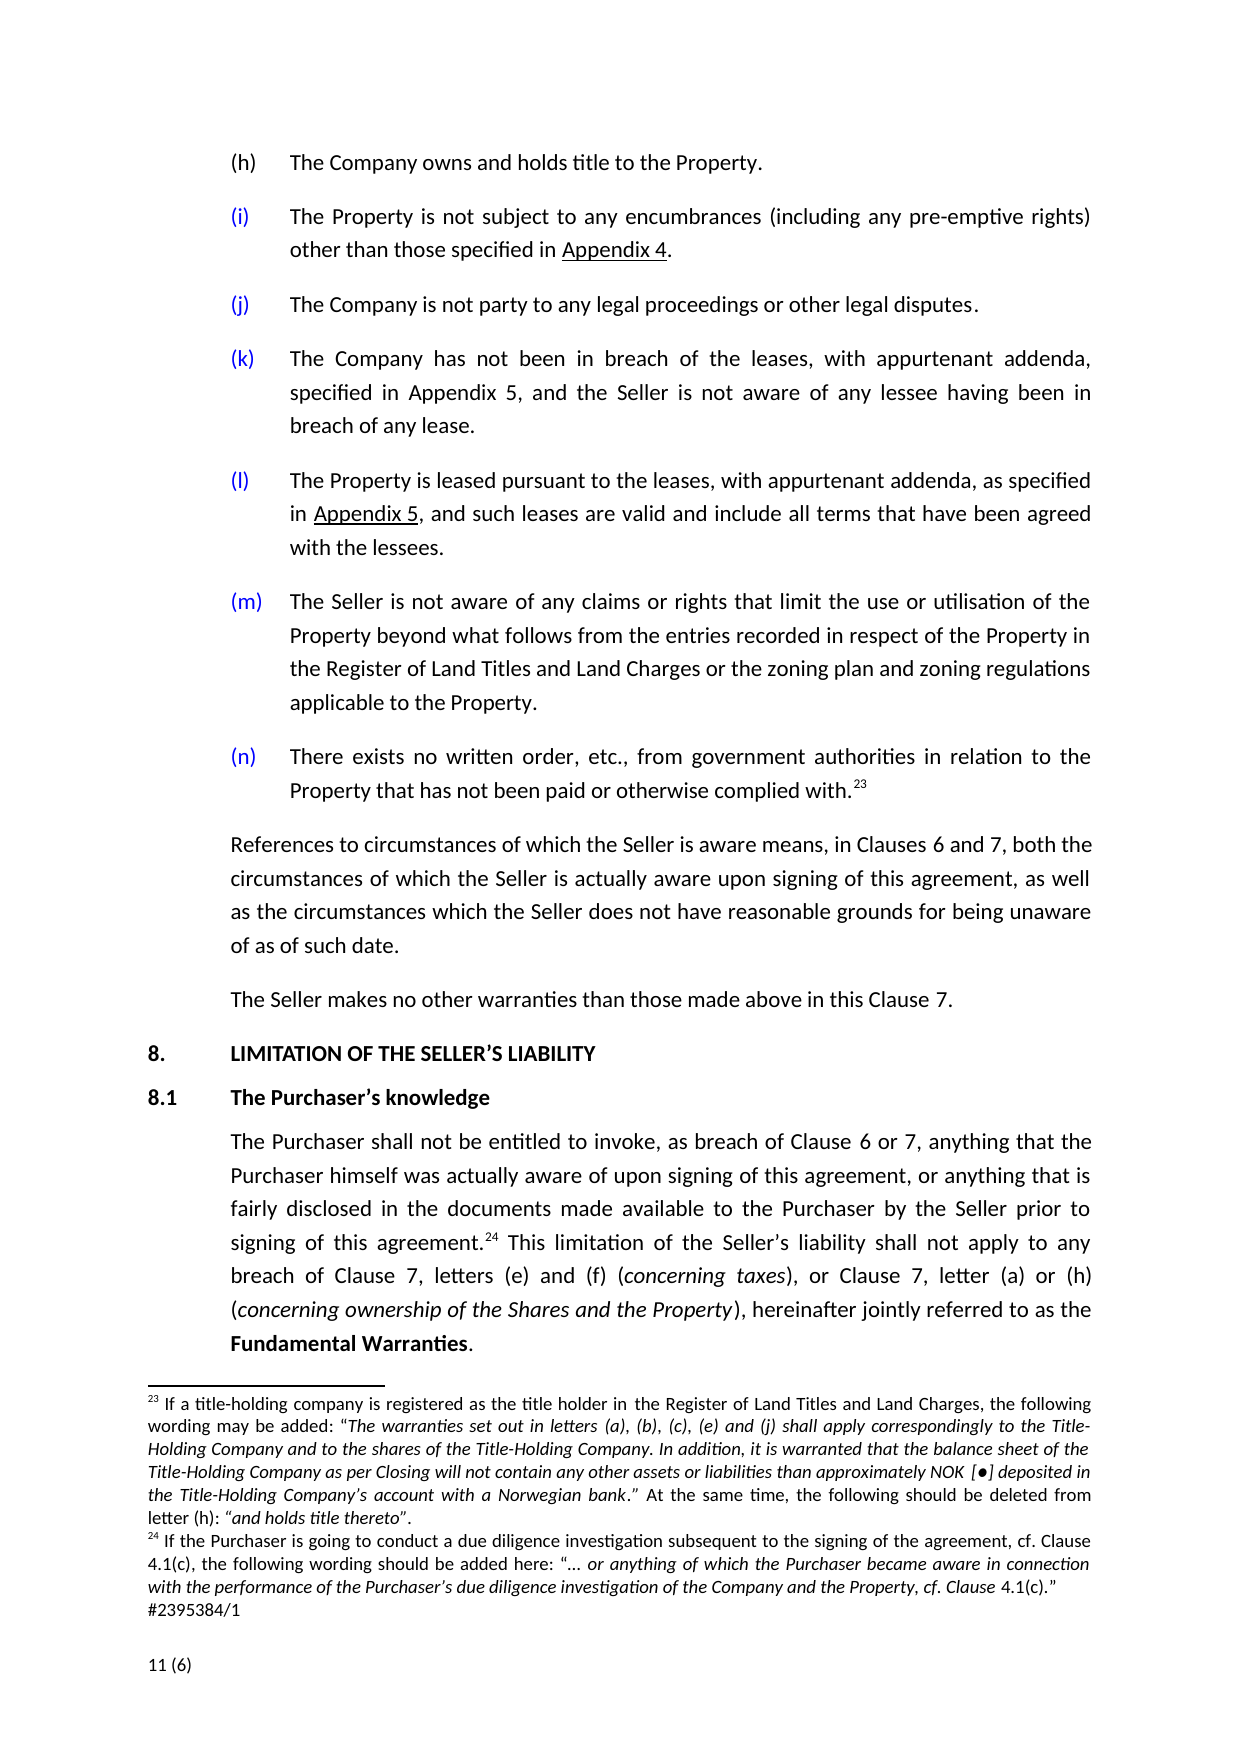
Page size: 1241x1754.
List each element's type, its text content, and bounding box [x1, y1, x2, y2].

list The Company has not been in breach of the leases, with appurtenant addenda, specified in Appendix 5, and the Seller is not aware of any lessee having been in breach of any lease. [230, 344, 1092, 439]
list The Seller is not aware of any claims or rights that limit the use or utilisation of the Property beyond what follows from the entries recorded in respect of the Property in the Register of Land Titles and Land Charges or the zoning plan and zoning regulations applicable to the Property. [230, 587, 1092, 716]
text The Seller makes no other warranties than those made above in this Clause 7. [230, 985, 1092, 1013]
text The Purchaser shall not be entitled to invoke, as breach of Clause 6 or 7, anything that the Purchaser himself was actually aware of upon signing of this agreement, or anything that is fairly disclosed in the documents made available to the Purchaser by the Seller prior to signing of this agreement. This limitation of the Seller’s liability shall not apply to any breach of Clause 7, letters (e) and (f) (concerning taxes), or Clause 7, letter (a) or (h) (concerning ownership of the Shares and the Property), hereinafter jointly referred to as the Fundamental Warranties. [230, 1127, 1092, 1357]
text The Purchaser’s knowledge [148, 1083, 1092, 1112]
list The Property is not subject to any encumbrances (including any pre-emptive rights) other than those specified in Appendix 4. [230, 202, 1092, 264]
text The Company owns and holds title to the Property. [230, 148, 1092, 176]
list The Company is not party to any legal proceedings or other legal disputes. [230, 290, 1092, 318]
list There exists no written order, etc., from government authorities in relation to the Property that has not been paid or otherwise complied with. [230, 742, 1092, 804]
text LIMITATION OF THE SELLER’S LIABILITY [148, 1039, 1092, 1068]
list The Property is leased pursuant to the leases, with appurtenant addenda, as specified in Appendix 5, and such leases are valid and include all terms that have been agreed with the lessees. [230, 466, 1092, 561]
text References to circumstances of which the Seller is aware means, in Clauses 6 and 7, both the circumstances of which the Seller is actually aware upon signing of this agreement, as well as the circumstances which the Seller does not have reasonable grounds for being unaware of as of such date. [230, 830, 1092, 959]
